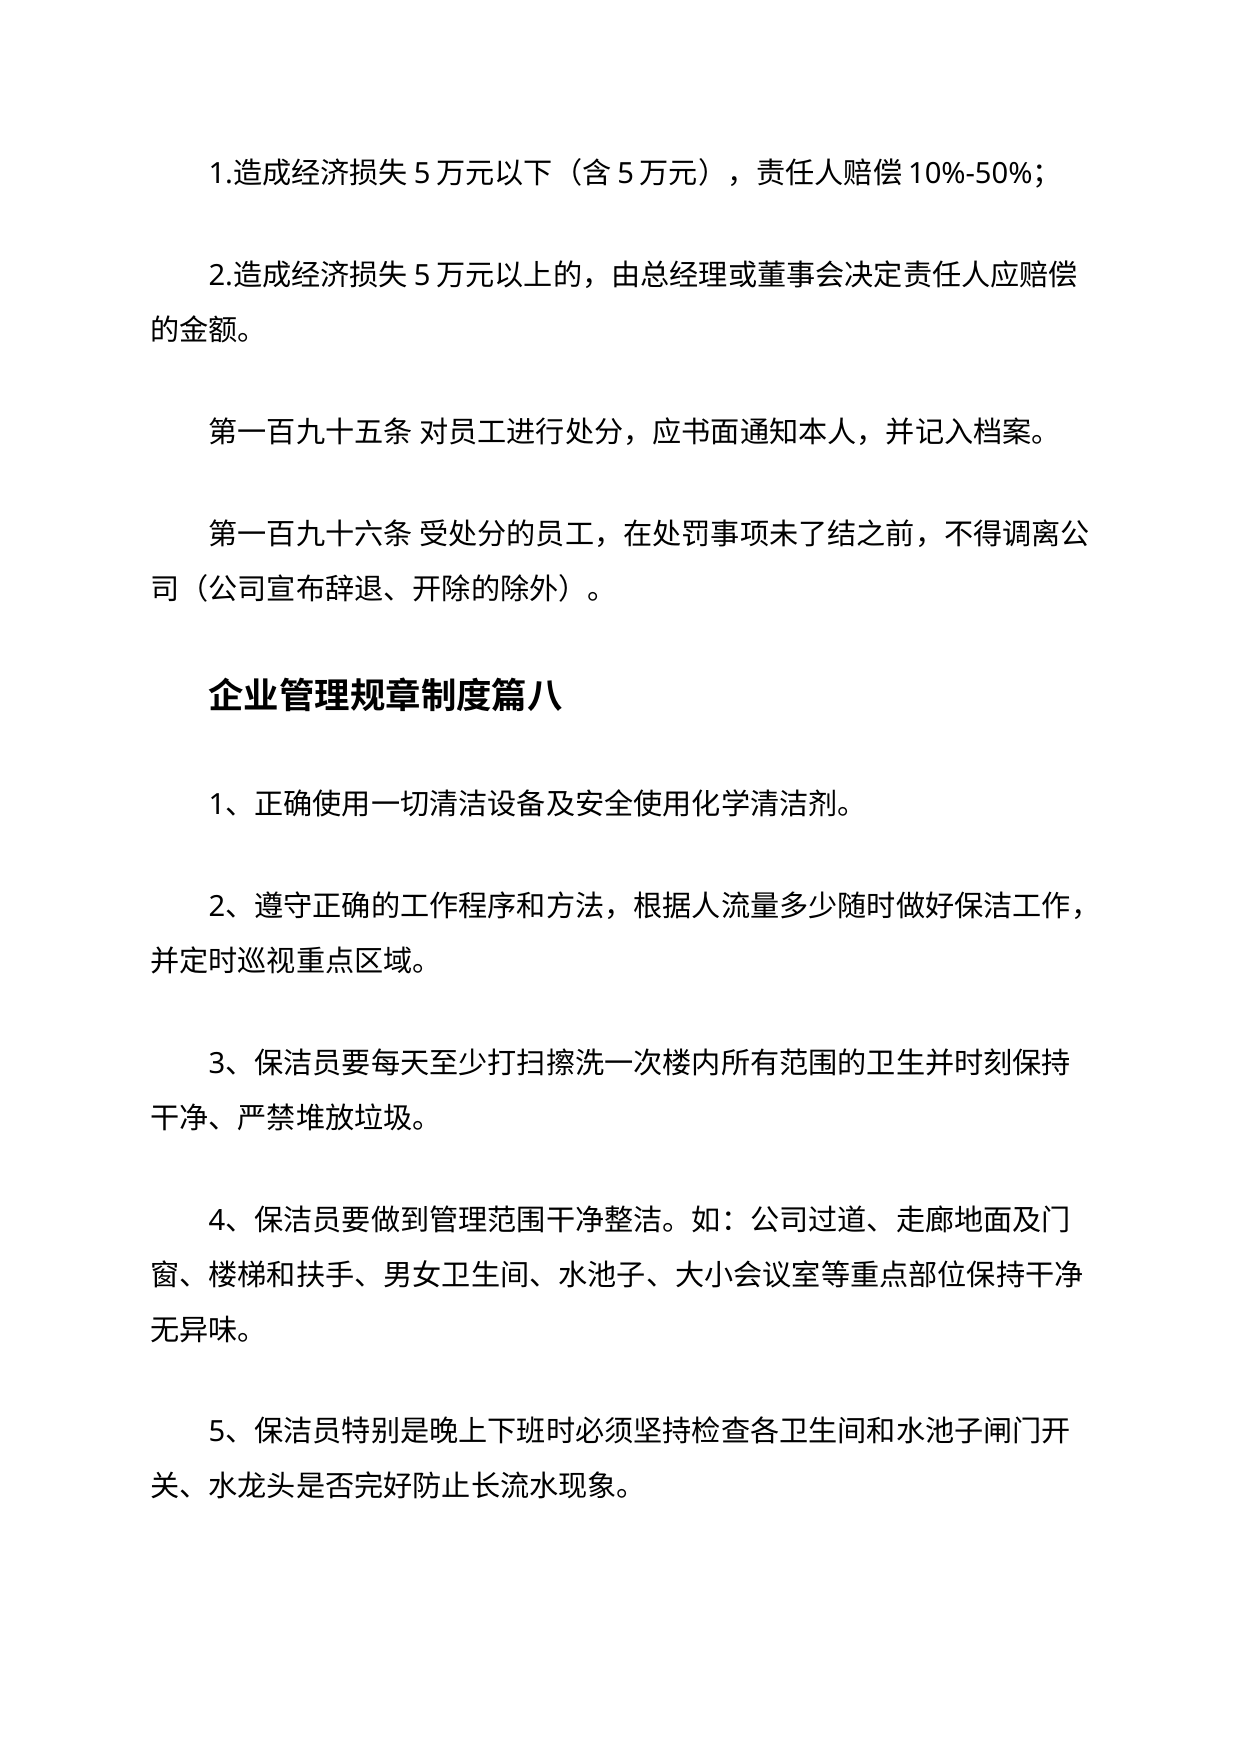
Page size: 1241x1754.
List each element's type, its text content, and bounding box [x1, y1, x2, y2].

text 第一百九十五条 对员工进行处分，应书面通知本人，并记入档案。 [150, 409, 1090, 451]
text 4、保洁员要做到管理范围干净整洁。如：公司过道、走廊地面及门窗、楼梯和扶手、男女卫生间、水池子、大小会议室等重点部位保持干净无异味。 [150, 1196, 1090, 1348]
text 2.造成经济损失5万元以上的，由总经理或董事会决定责任人应赔偿的金额。 [150, 252, 1090, 349]
text 1.造成经济损失5万元以下（含5万元），责任人赔偿10%-50%； [150, 150, 1090, 192]
text 企业管理规章制度篇八 [150, 667, 1090, 718]
text 2、遵守正确的工作程序和方法，根据人流量多少随时做好保洁工作，并定时巡视重点区域。 [150, 883, 1090, 980]
text 5、保洁员特别是晚上下班时必须坚持检查各卫生间和水池子闸门开关、水龙头是否完好防止长流水现象。 [150, 1408, 1090, 1505]
text 1、正确使用一切清洁设备及安全使用化学清洁剂。 [150, 781, 1090, 823]
text 第一百九十六条 受处分的员工，在处罚事项未了结之前，不得调离公司（公司宣布辞退、开除的除外）。 [150, 511, 1090, 608]
text 3、保洁员要每天至少打扫擦洗一次楼内所有范围的卫生并时刻保持干净、严禁堆放垃圾。 [150, 1039, 1090, 1137]
